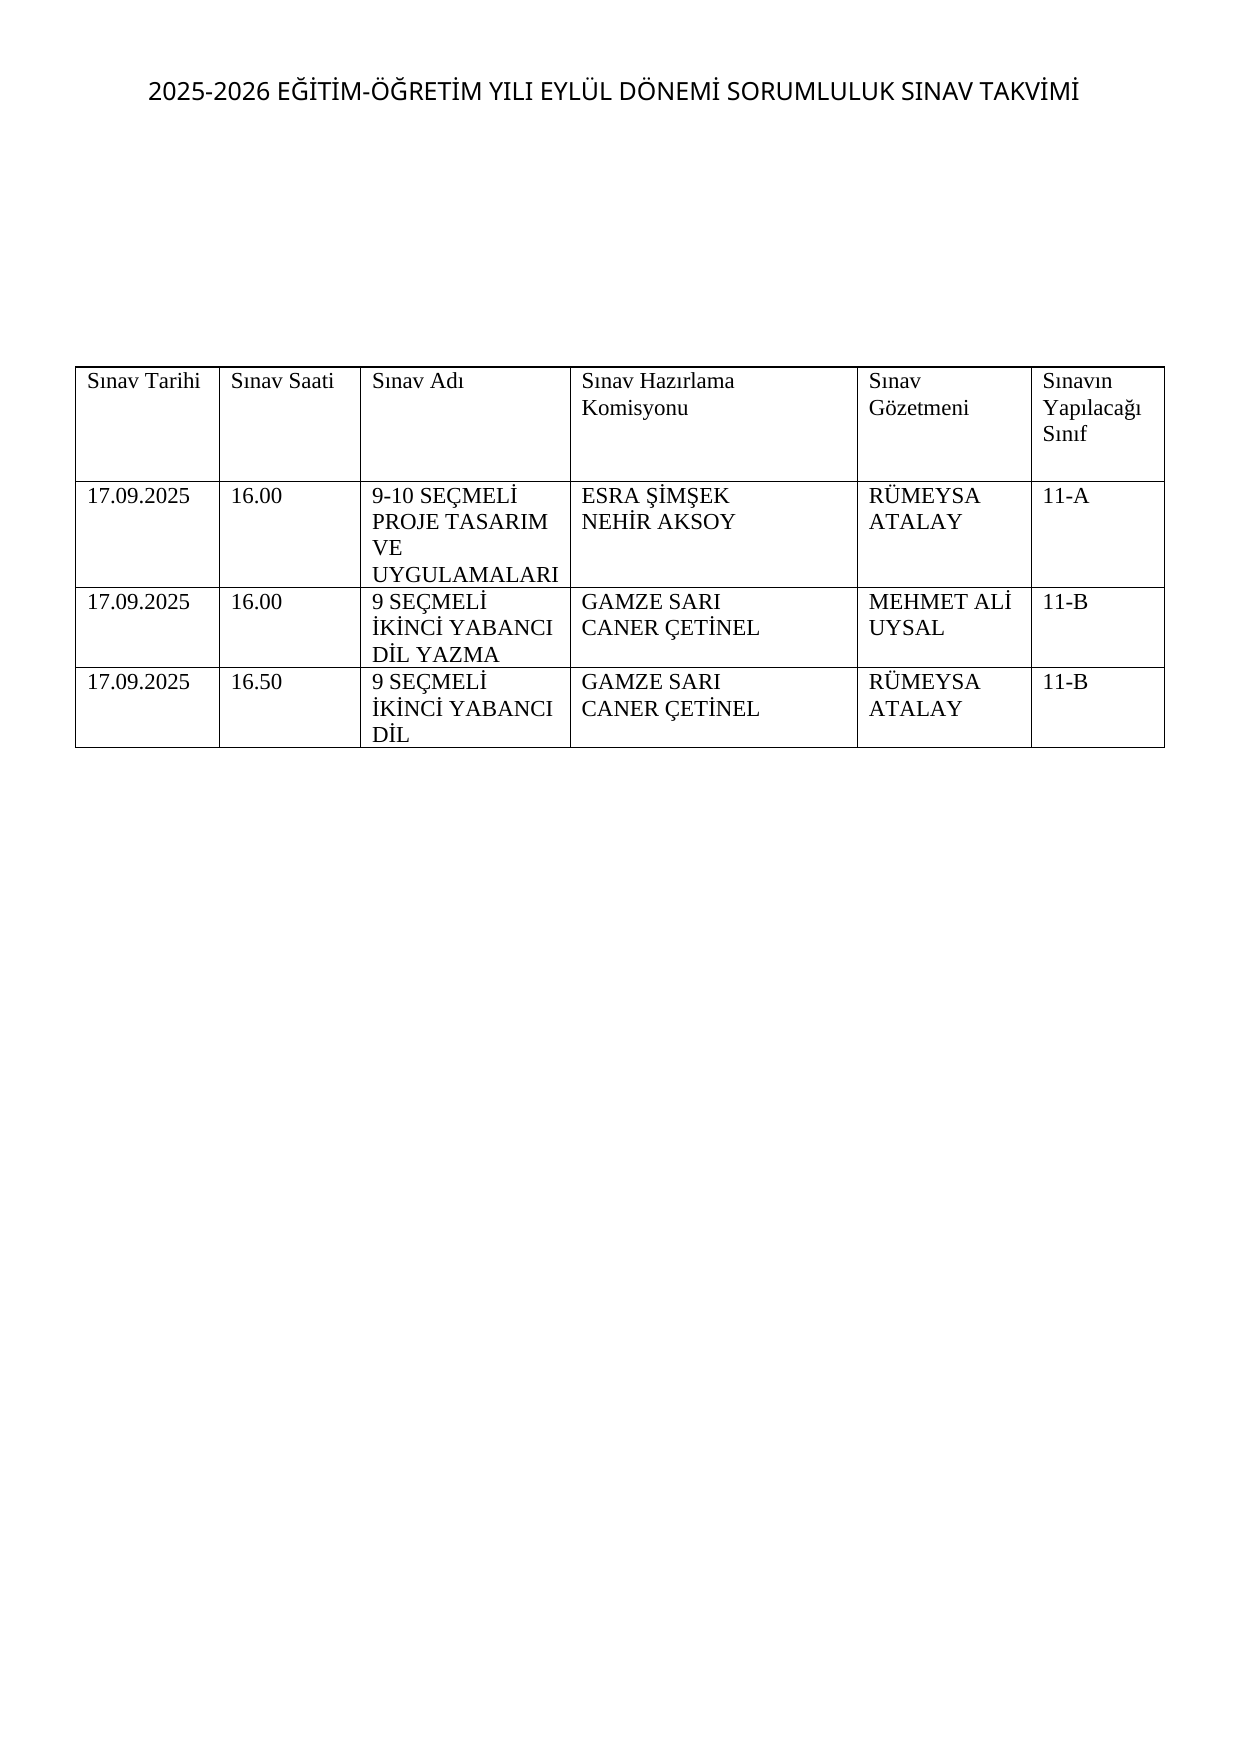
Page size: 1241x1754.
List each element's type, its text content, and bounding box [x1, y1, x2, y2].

table_cell MEHMET ALİ UYSAL [858, 588, 1031, 667]
table_header Sınav Hazırlama Komisyonu [571, 368, 857, 481]
table_cell 16.00 [220, 588, 360, 667]
table_cell 9-10 SEÇMELİ PROJE TASARIM VE UYGULAMALARI [361, 482, 570, 587]
table_cell 17.09.2025 [76, 482, 219, 587]
table_header Sınav Tarihi [76, 368, 219, 481]
table_cell GAMZE SARI CANER ÇETİNEL [571, 668, 857, 747]
table_cell GAMZE SARI CANER ÇETİNEL [571, 588, 857, 667]
table_cell 11-A [1032, 482, 1164, 587]
table_cell 11-B [1032, 588, 1164, 667]
table_header Sınav Adı [361, 368, 570, 481]
table_cell RÜMEYSA ATALAY [858, 668, 1031, 747]
table_cell RÜMEYSA ATALAY [858, 482, 1031, 587]
table_cell 11-B [1032, 668, 1164, 747]
table_header Sınav Saati [220, 368, 360, 481]
table_cell 16.50 [220, 668, 360, 747]
table_header Sınav Gözetmeni [858, 368, 1031, 481]
table_header Sınavın Yapılacağı Sınıf [1032, 368, 1164, 481]
table_cell 16.00 [220, 482, 360, 587]
table_cell ESRA ŞİMŞEK NEHİR AKSOY [571, 482, 857, 587]
table_cell 9 SEÇMELİ İKİNCİ YABANCI DİL YAZMA [361, 588, 570, 667]
table_cell 17.09.2025 [76, 588, 219, 667]
table_cell 9 SEÇMELİ İKİNCİ YABANCI DİL [361, 668, 570, 747]
table_cell 17.09.2025 [76, 668, 219, 747]
